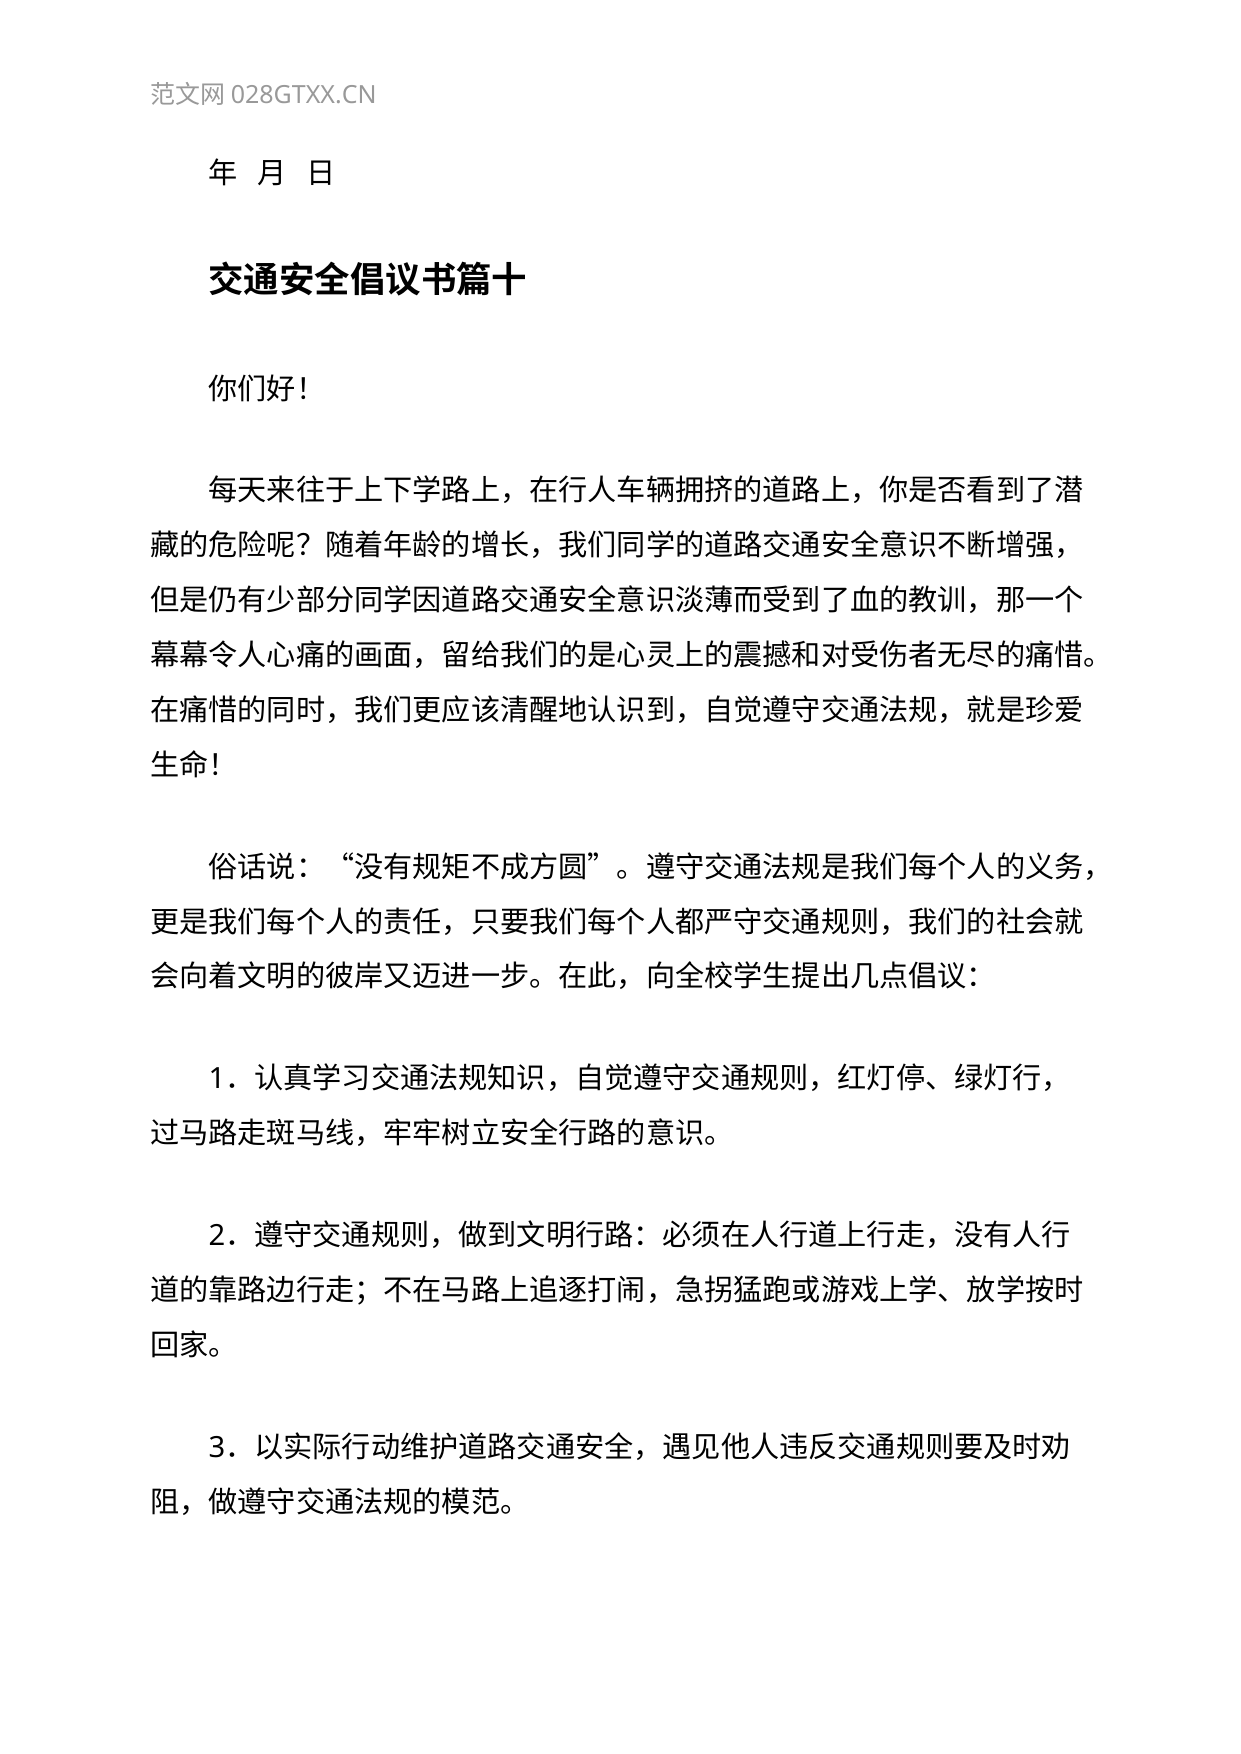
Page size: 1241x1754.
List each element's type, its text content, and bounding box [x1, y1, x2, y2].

text 俗话说：“没有规矩不成方圆”。遵守交通法规是我们每个人的义务，更是我们每个人的责任，只要我们每个人都严守交通规则，我们的社会就会向着文明的彼岸又迈进一步。在此，向全校学生提出几点倡议： [150, 843, 1090, 995]
text 年 月 日 [150, 150, 1090, 192]
text 1．认真学习交通法规知识，自觉遵守交通规则，红灯停、绿灯行，过马路走斑马线，牢牢树立安全行路的意识。 [150, 1055, 1090, 1152]
text 你们好！ [150, 365, 1090, 407]
text 2．遵守交通规则，做到文明行路：必须在人行道上行走，没有人行道的靠路边行走；不在马路上追逐打闹，急拐猛跑或游戏上学、放学按时回家。 [150, 1212, 1090, 1364]
text 每天来往于上下学路上，在行人车辆拥挤的道路上，你是否看到了潜藏的危险呢？随着年龄的增长，我们同学的道路交通安全意识不断增强，但是仍有少部分同学因道路交通安全意识淡薄而受到了血的教训，那一个幕幕令人心痛的画面，留给我们的是心灵上的震撼和对受伤者无尽的痛惜。在痛惜的同时，我们更应该清醒地认识到，自觉遵守交通法规，就是珍爱生命！ [150, 467, 1090, 784]
text 交通安全倡议书篇十 [150, 252, 1090, 303]
text 3．以实际行动维护道路交通安全，遇见他人违反交通规则要及时劝阻，做遵守交通法规的模范。 [150, 1423, 1090, 1521]
